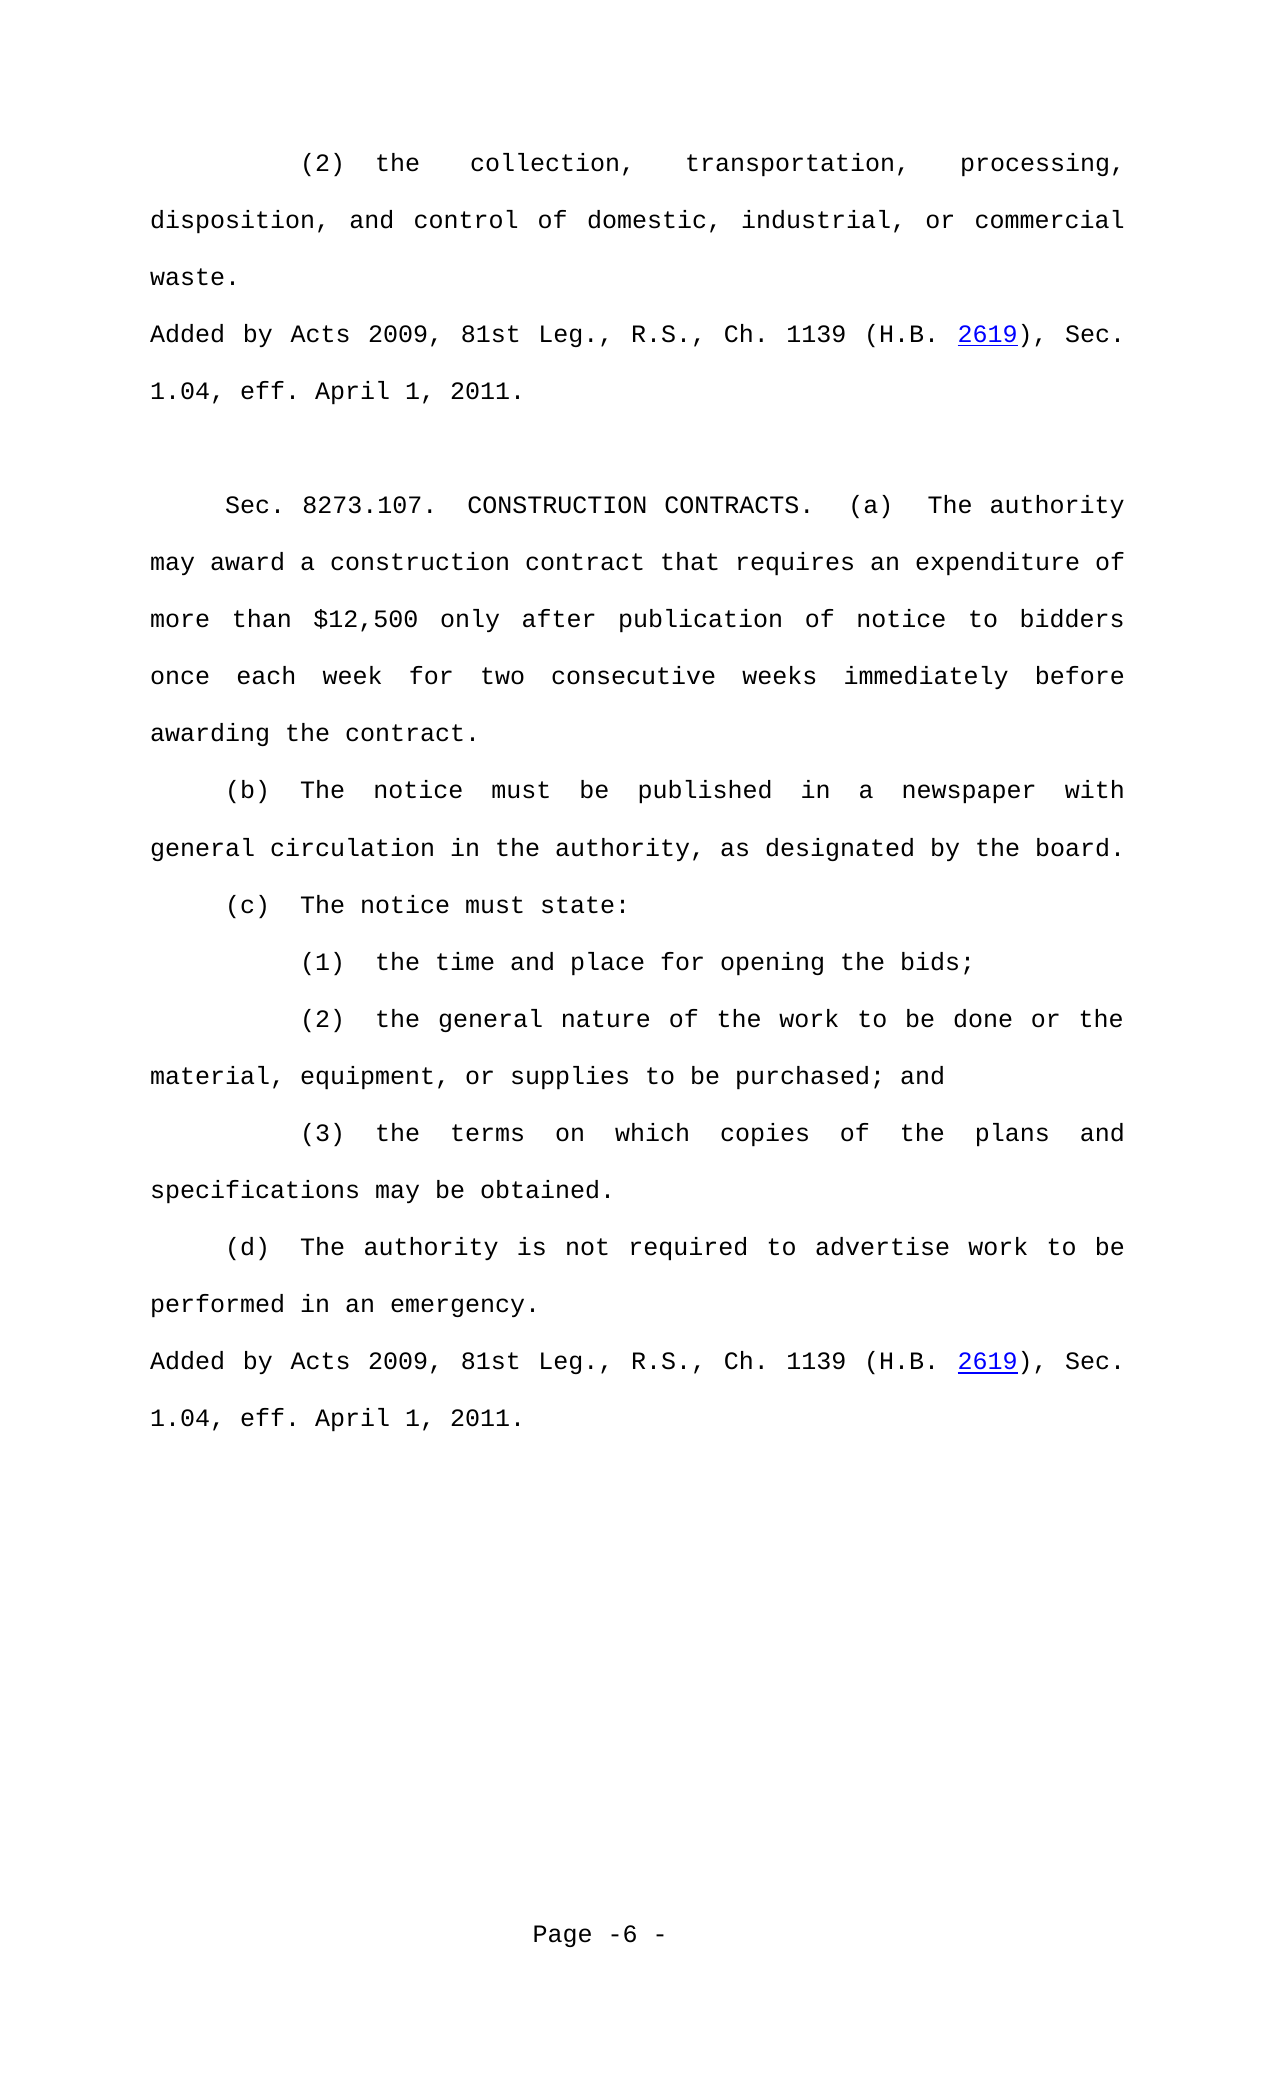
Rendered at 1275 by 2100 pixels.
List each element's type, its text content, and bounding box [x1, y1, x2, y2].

text (c) The notice must state: [150, 892, 1125, 921]
text (1) the time and place for opening the bids; [150, 949, 1125, 978]
text (b) The notice must be published in a newspaper with general circulation in the authority, as designated by the board. [150, 778, 1125, 863]
text Sec. 8273.107. CONSTRUCTION CONTRACTS. (a) The authority may award a construction contract that requires an expenditure of more than $12,500 only after publication of notice to bidders once each week for two consecutive weeks immediately before awarding the contract. [150, 492, 1125, 749]
text Added by Acts 2009, 81st Leg., R.S., Ch. 1139 (H.B. 2619), Sec. 1.04, eff. April 1, 2011. [150, 1349, 1125, 1434]
text (d) The authority is not required to advertise work to be performed in an emergency. [150, 1234, 1125, 1320]
text Added by Acts 2009, 81st Leg., R.S., Ch. 1139 (H.B. 2619), Sec. 1.04, eff. April 1, 2011. [150, 321, 1125, 407]
text (3) the terms on which copies of the plans and specifications may be obtained. [150, 1120, 1125, 1206]
text (2) the collection, transportation, processing, disposition, and control of domestic, industrial, or commercial waste. [150, 150, 1125, 293]
text (2) the general nature of the work to be done or the material, equipment, or supplies to be purchased; and [150, 1006, 1125, 1092]
